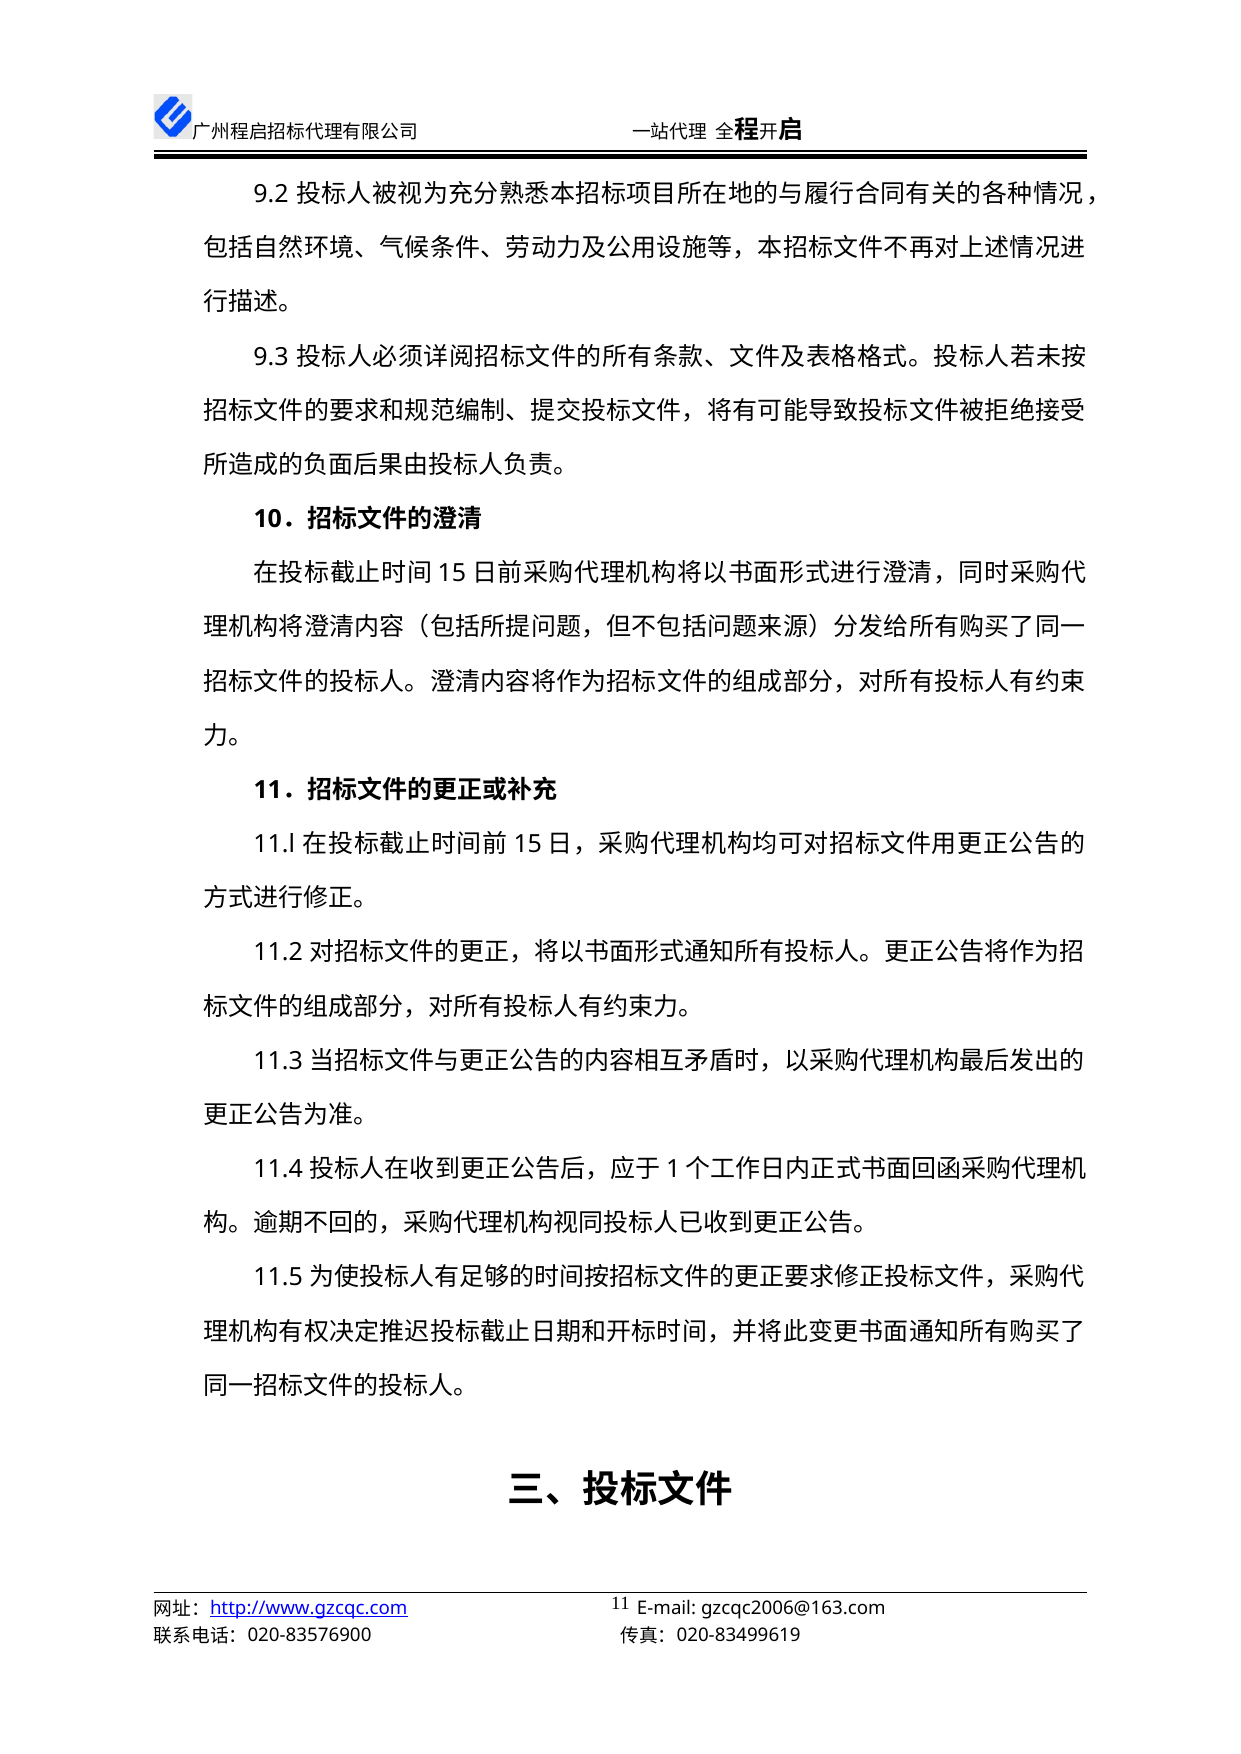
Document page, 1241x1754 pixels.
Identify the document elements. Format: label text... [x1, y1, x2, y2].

text 在投标截止时间15日前采购代理机构将以书面形式进行澄清，同时采购代理机构将澄清内容（包括所提问题，但不包括问题来源）分发给所有购买了同一招标文件的投标人。澄清内容将作为招标文件的组成部分，对所有投标人有约束力。 [203, 538, 1087, 755]
text 11.3 当招标文件与更正公告的内容相互矛盾时，以采购代理机构最后发出的更正公告为准。 [203, 1026, 1087, 1134]
text 9.3 投标人必须详阅招标文件的所有条款、文件及表格格式。投标人若未按招标文件的要求和规范编制、提交投标文件，将有可能导致投标文件被拒绝接受，所造成的负面后果由投标人负责。 [203, 322, 1087, 484]
text 11.2 对招标文件的更正，将以书面形式通知所有投标人。更正公告将作为招标文件的组成部分，对所有投标人有约束力。 [203, 917, 1087, 1026]
text 11.l 在投标截止时间前15日，采购代理机构均可对招标文件用更正公告的方式进行修正。 [203, 809, 1087, 917]
text 11．招标文件的更正或补充 [203, 755, 1087, 809]
text 11.5 为使投标人有足够的时间按招标文件的更正要求修正投标文件，采购代理机构有权决定推迟投标截止日期和开标时间，并将此变更书面通知所有购买了同一招标文件的投标人。 [203, 1242, 1087, 1405]
text 10．招标文件的澄清 [203, 484, 1087, 538]
picture [153, 94, 193, 139]
text 11.4 投标人在收到更正公告后，应于1个工作日内正式书面回函采购代理机构。逾期不回的，采购代理机构视同投标人已收到更正公告。 [203, 1134, 1087, 1242]
text 9.2 投标人被视为充分熟悉本招标项目所在地的与履行合同有关的各种情况，包括自然环境、气候条件、劳动力及公用设施等，本招标文件不再对上述情况进行描述。 [203, 159, 1087, 322]
text 三、投标文件 [153, 1459, 1087, 1513]
